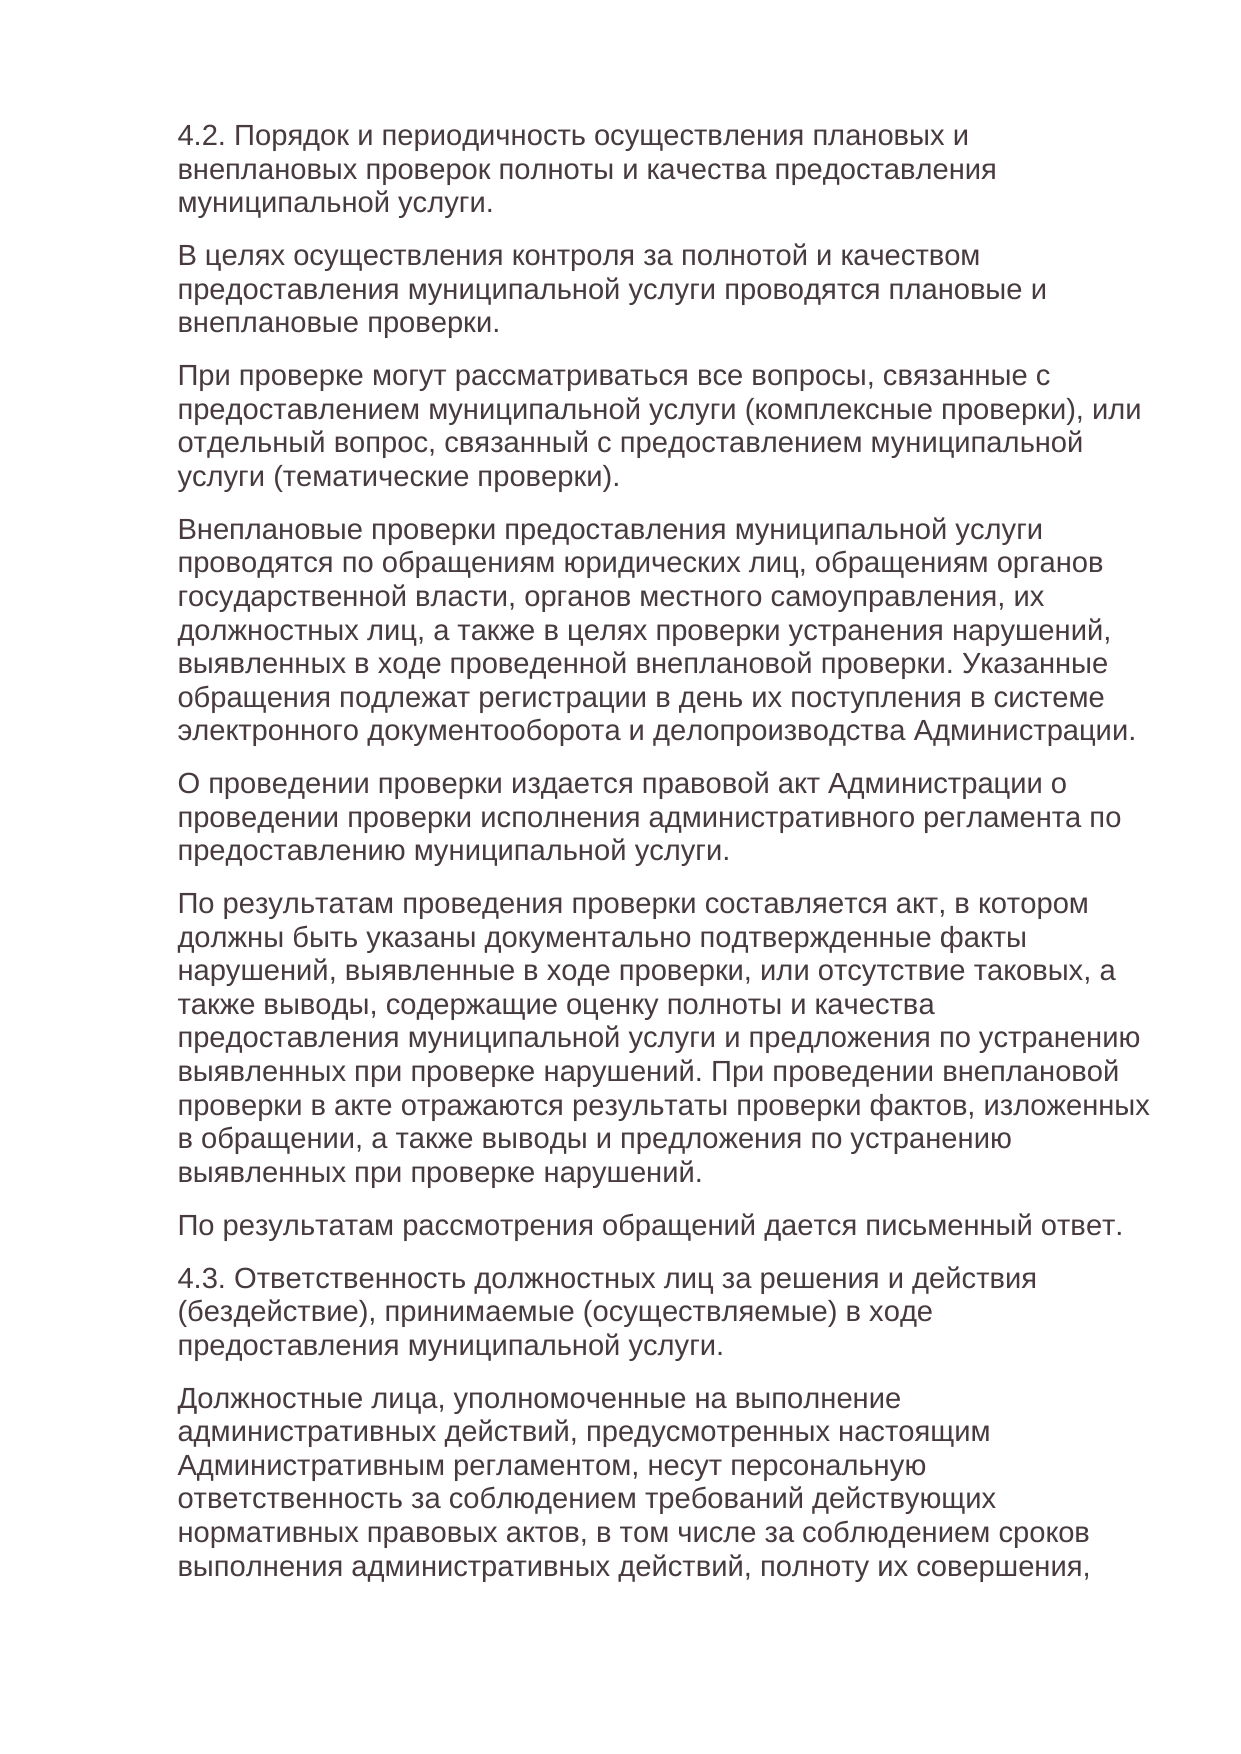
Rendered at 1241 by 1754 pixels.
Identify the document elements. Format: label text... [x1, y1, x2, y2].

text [177, 1381, 1152, 1582]
text По результатам рассмотрения обращений дается письменный ответ. [177, 1208, 1152, 1241]
text Внеплановые проверки предоставления муниципальной услуги проводятся по обращениям юридических лиц, обращениям органов государственной власти, органов местного самоуправления, их должностных лиц, а также в целях проверки устранения нарушений, выявленных в ходе проведенной внеплановой проверки. Указанные обращения подлежат регистрации в день их поступления в системе электронного документооборота и делопроизводства Администрации. [177, 512, 1152, 747]
text При проверке могут рассматриваться все вопросы, связанные с предоставлением муниципальной услуги (комплексные проверки), или отдельный вопрос, связанный с предоставлением муниципальной услуги (тематические проверки). [177, 358, 1152, 492]
text 4.2. Порядок и периодичность осуществления плановых и внеплановых проверок полноты и качества предоставления муниципальной услуги. [177, 118, 1152, 219]
text О проведении проверки издается правовой акт Администрации о проведении проверки исполнения административного регламента по предоставлению муниципальной услуги. [177, 766, 1152, 867]
text По результатам проведения проверки составляется акт, в котором должны быть указаны документально подтвержденные факты нарушений, выявленные в ходе проверки, или отсутствие таковых, а также выводы, содержащие оценку полноты и качества предоставления муниципальной услуги и предложения по устранению выявленных при проверке нарушений. При проведении внеплановой проверки в акте отражаются результаты проверки фактов, изложенных в обращении, а также выводы и предложения по устранению выявленных при проверке нарушений. [177, 886, 1152, 1188]
text В целях осуществления контроля за полнотой и качеством предоставления муниципальной услуги проводятся плановые и внеплановые проверки. [177, 238, 1152, 339]
text 4.3. Ответственность должностных лиц за решения и действия (бездействие), принимаемые (осуществляемые) в ходе предоставления муниципальной услуги. [177, 1261, 1152, 1361]
